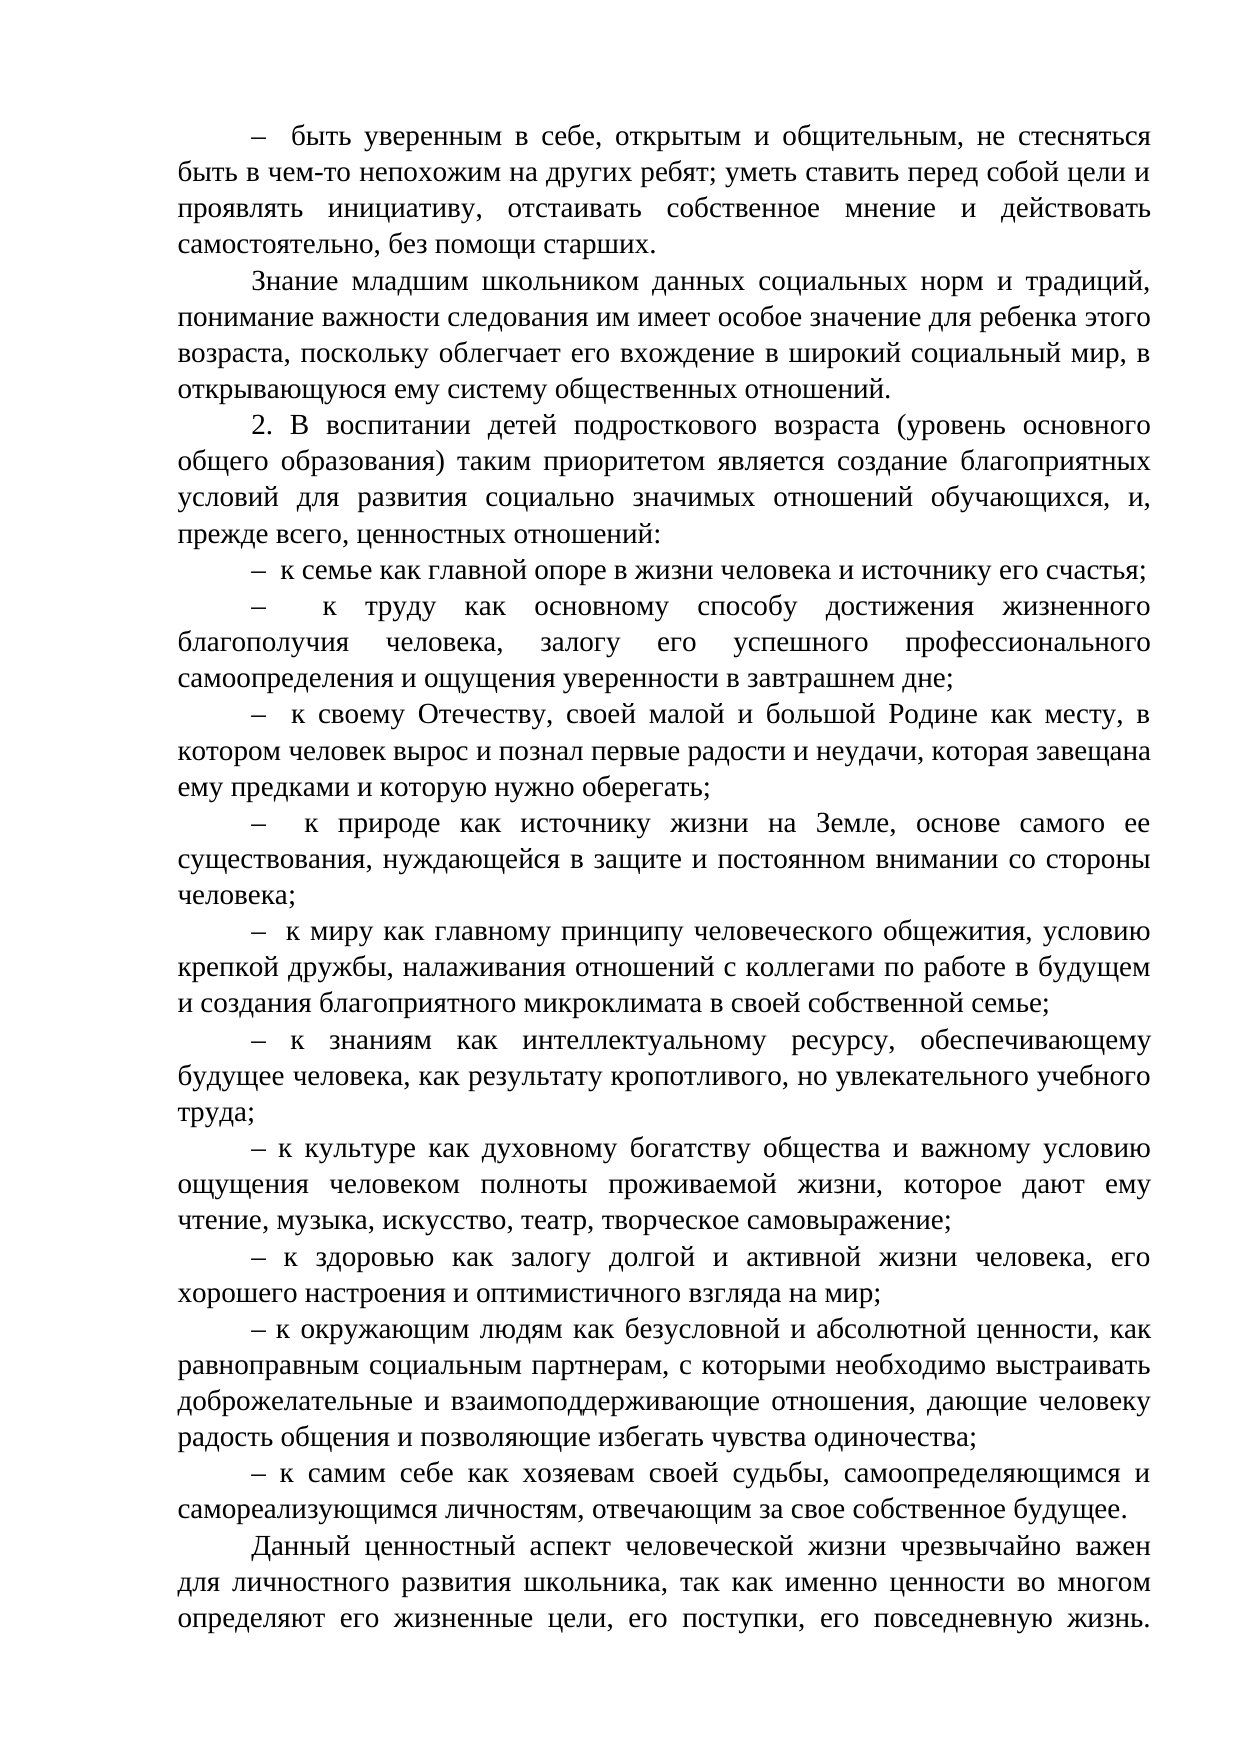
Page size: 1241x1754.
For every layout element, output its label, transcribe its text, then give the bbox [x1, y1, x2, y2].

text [177, 1528, 1152, 1634]
text – к семье как главной опоре в жизни человека и источнику его счастья; [177, 552, 1152, 585]
text – к самим себе как хозяевам своей судьбы, самоопределяющимся и самореализующимся личностям, отвечающим за свое собственное будущее. [177, 1456, 1152, 1525]
text – к окружающим людям как безусловной и абсолютной ценности, как равноправным социальным партнерам, с которыми необходимо выстраивать доброжелательные и взаимоподдерживающие отношения, дающие человеку радость общения и позволяющие избегать чувства одиночества; [177, 1311, 1152, 1453]
text – к своему Отечеству, своей малой и большой Родине как месту, в котором человек вырос и познал первые радости и неудачи, которая завещана ему предками и которую нужно оберегать; [177, 696, 1152, 802]
text – к знаниям как интеллектуальному ресурсу, обеспечивающему будущее человека, как результату кропотливого, но увлекательного учебного труда; [177, 1022, 1152, 1128]
text Знание младшим школьником данных социальных норм и традиций, понимание важности следования им имеет особое значение для ребенка этого возраста, поскольку облегчает его вхождение в широкий социальный мир, в открывающуюся ему систему общественных отношений. [177, 263, 1152, 405]
text – к миру как главному принципу человеческого общежития, условию крепкой дружбы, налаживания отношений с коллегами по работе в будущем и создания благоприятного микроклимата в своей собственной семье; [177, 913, 1152, 1019]
text – к природе как источнику жизни на Земле, основе самого ее существования, нуждающейся в защите и постоянном внимании со стороны человека; [177, 805, 1152, 911]
text 2. В воспитании детей подросткового возраста (уровень основного общего образования) таким приоритетом является создание благоприятных условий для развития социально значимых отношений обучающихся, и, прежде всего, ценностных отношений: [177, 407, 1152, 549]
text – к культуре как духовному богатству общества и важному условию ощущения человеком полноты проживаемой жизни, которое дают ему чтение, музыка, искусство, театр, творческое самовыражение; [177, 1130, 1152, 1236]
text – к здоровью как залогу долгой и активной жизни человека, его хорошего настроения и оптимистичного взгляда на мир; [177, 1239, 1152, 1308]
text – к труду как основному способу достижения жизненного благополучия человека, залогу его успешного профессионального самоопределения и ощущения уверенности в завтрашнем дне; [177, 588, 1152, 694]
text – быть уверенным в себе, открытым и общительным, не стесняться быть в чем-то непохожим на других ребят; уметь ставить перед собой цели и проявлять инициативу, отстаивать собственное мнение и действовать самостоятельно, без помощи старших. [177, 118, 1152, 260]
